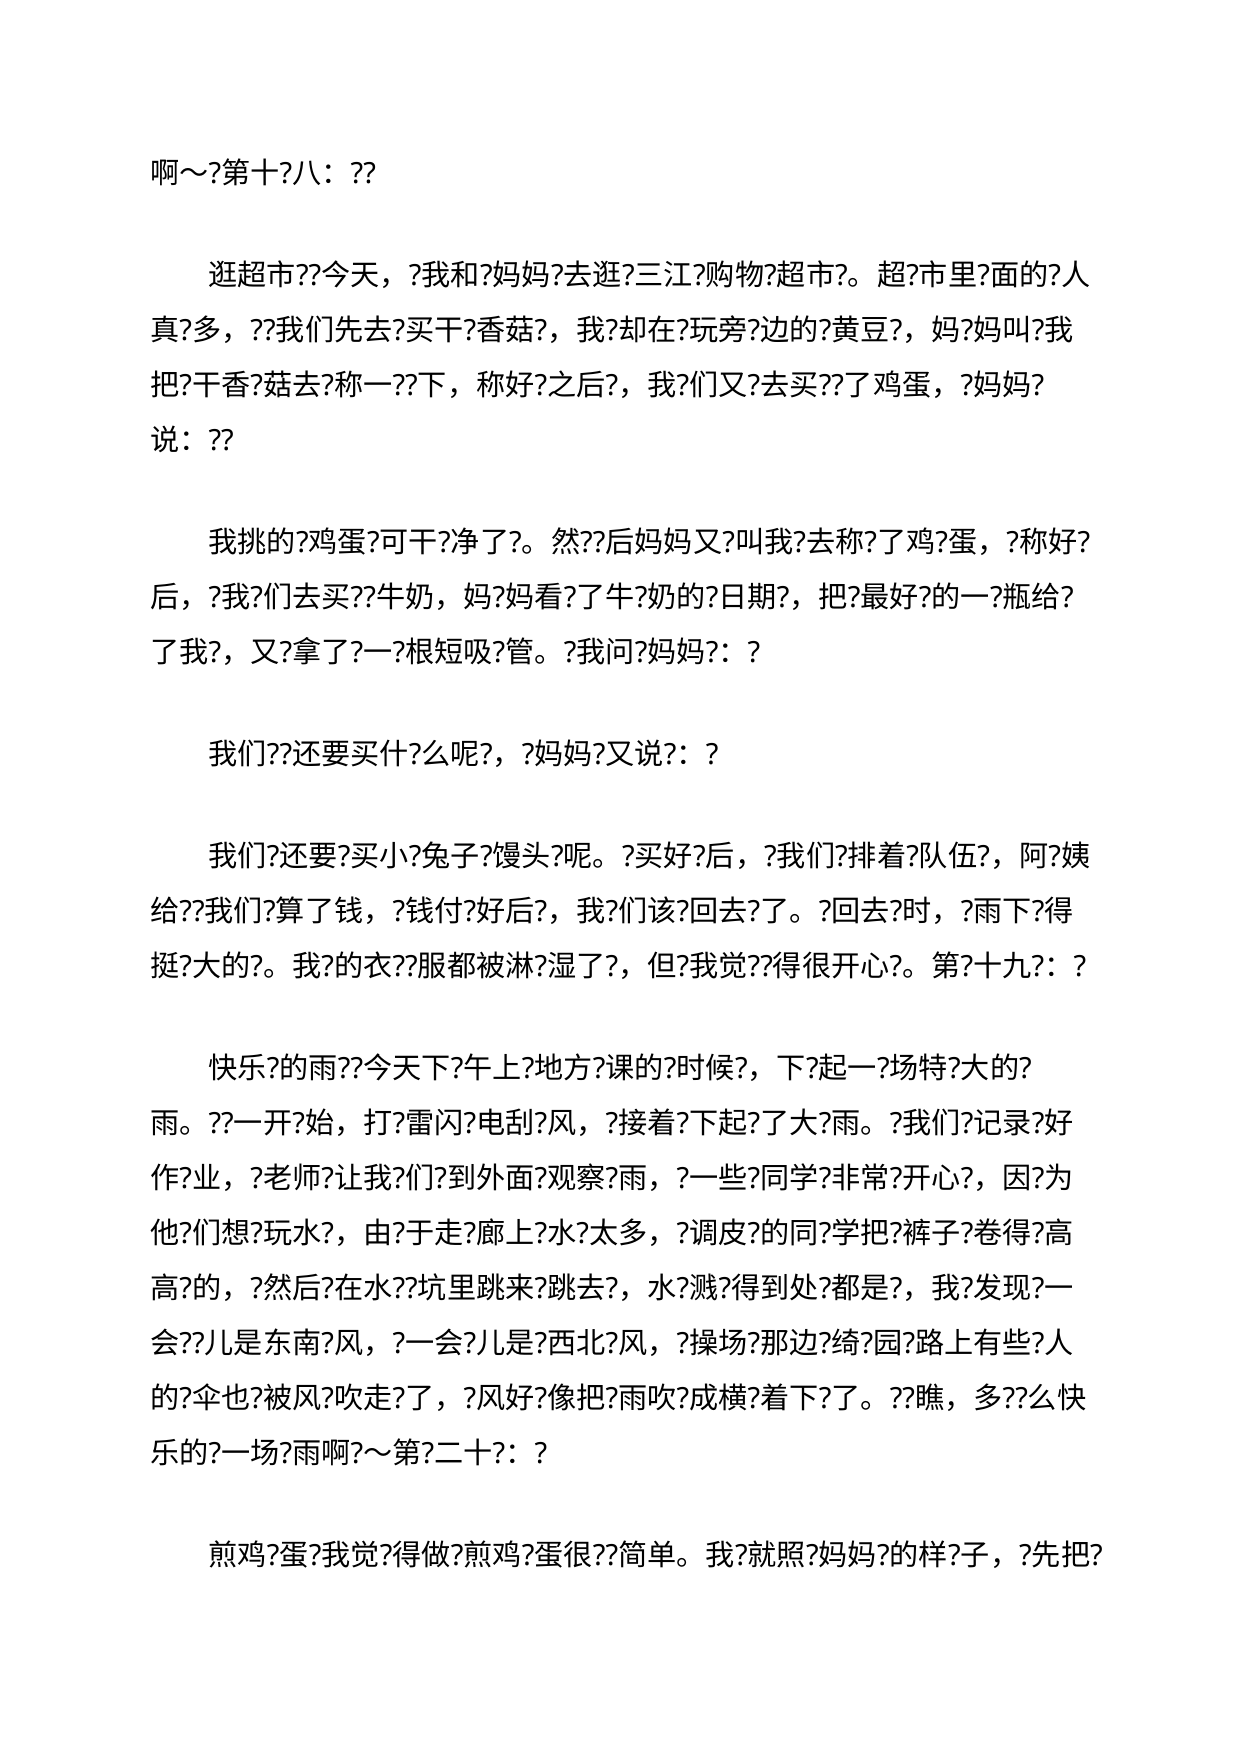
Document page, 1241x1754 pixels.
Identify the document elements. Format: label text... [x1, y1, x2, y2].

text 我挑的?鸡蛋?可干?净了?。然??后妈妈又?叫我?去称?了鸡?蛋，?称好?后，?我?们去买??牛奶，妈?妈看?了牛?奶的?日期?，把?最好?的一?瓶给?了我?，又?拿了?一?根短吸?管。?我问?妈妈?：? [150, 519, 1090, 671]
text 快乐?的雨??今天下?午上?地方?课的?时候?，下?起一?场特?大的?雨。??一开?始，打?雷闪?电刮?风，?接着?下起?了大?雨。?我们?记录?好作?业，?老师?让我?们?到外面?观察?雨，?一些?同学?非常?开心?，因?为他?们想?玩水?，由?于走?廊上?水?太多，?调皮?的同?学把?裤子?卷得?高高?的，?然后?在水??坑里跳来?跳去?，水?溅?得到处?都是?，我?发现?一会??儿是东南?风，?一会?儿是?西北?风，?操场?那边?绮?园?路上有些?人的?伞也?被风?吹走?了，?风好?像把?雨吹?成横?着下?了。??瞧，多??么快乐的?一场?雨啊?～第?二十?：? [150, 1045, 1090, 1472]
text 逛超市??今天，?我和?妈妈?去逛?三江?购物?超市?。超?市里?面的?人真?多，??我们先去?买干?香菇?，我?却在?玩旁?边的?黄豆?，妈?妈叫?我把?干香?菇去?称一??下，称好?之后?，我?们又?去买??了鸡蛋，?妈妈?说：?? [150, 252, 1090, 459]
text 我们??还要买什?么呢?，?妈妈?又说?：? [150, 731, 1090, 773]
text 我们?还要?买小?兔子?馒头?呢。?买好?后，?我们?排着?队伍?，阿?姨给??我们?算了钱，?钱付?好后?，我?们该?回去?了。?回去?时，?雨下?得挺?大的?。我?的衣??服都被淋?湿了?，但?我觉??得很开心?。第?十九?：? [150, 833, 1090, 985]
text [150, 150, 1090, 192]
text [150, 1532, 1090, 1574]
